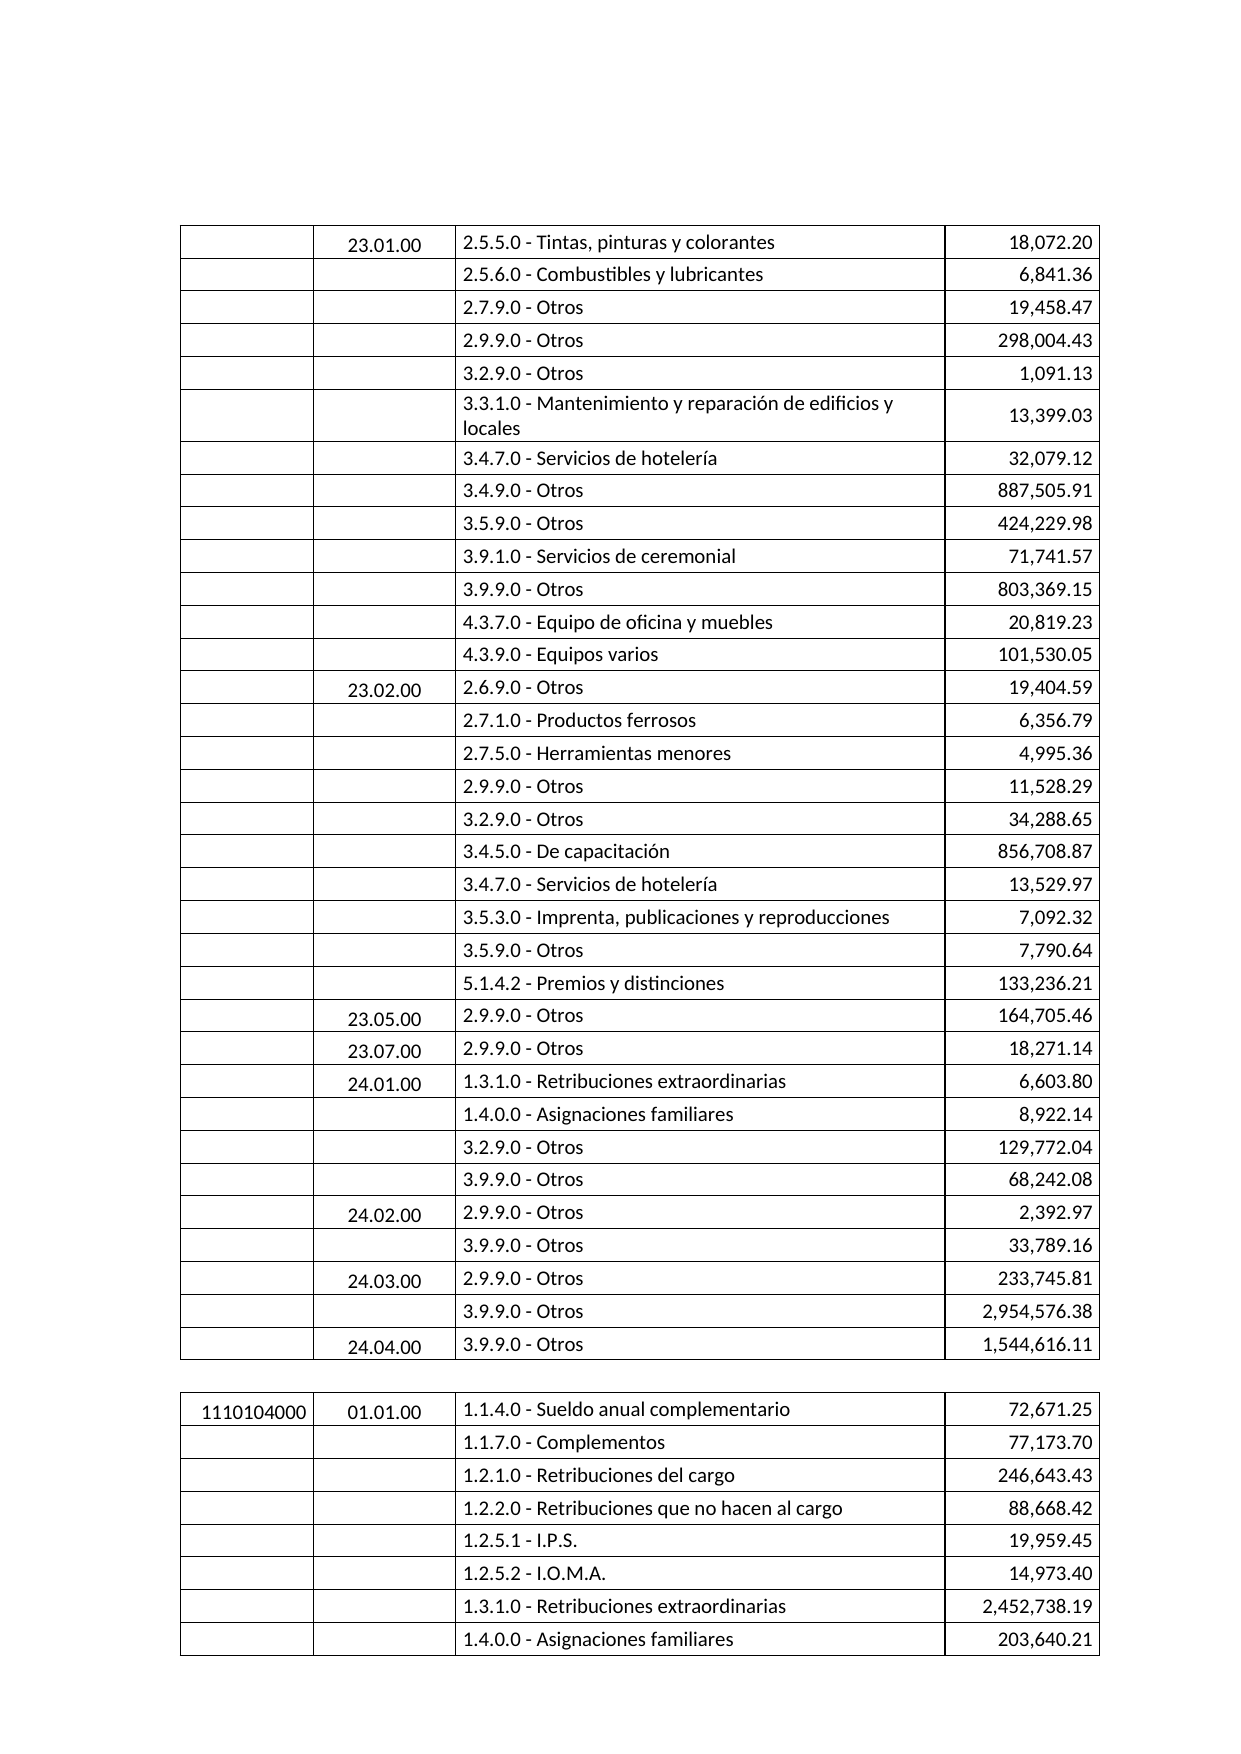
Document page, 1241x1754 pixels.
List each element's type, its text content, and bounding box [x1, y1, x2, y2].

table_cell 2.7.5.0 - Herramientas menores [456, 737, 944, 769]
table_cell 164,705.46 [946, 1000, 1099, 1031]
table_cell [181, 324, 313, 356]
table_cell 19,458.47 [946, 291, 1099, 323]
table_cell [181, 226, 313, 257]
table_cell [181, 770, 313, 802]
table_cell 2.5.5.0 - Tintas, pinturas y colorantes [456, 226, 944, 257]
table_cell [181, 1459, 313, 1491]
table_cell 1,544,616.11 [946, 1328, 1099, 1359]
table_cell 2,452,738.19 [946, 1590, 1099, 1622]
table_cell 3.5.9.0 - Otros [456, 507, 944, 539]
table_cell 3.9.9.0 - Otros [456, 573, 944, 605]
table_cell 33,789.16 [946, 1229, 1099, 1261]
table_cell 19,404.59 [946, 671, 1099, 703]
table_cell [314, 1525, 455, 1556]
table_cell 1.2.1.0 - Retribuciones del cargo [456, 1459, 944, 1491]
table_cell [180, 1360, 313, 1392]
table_cell 34,288.65 [946, 803, 1099, 834]
table_cell 1.4.0.0 - Asignaciones familiares [456, 1623, 944, 1655]
table_cell [314, 835, 455, 867]
table_cell 71,741.57 [946, 540, 1099, 572]
table_cell 3.9.9.0 - Otros [456, 1164, 944, 1195]
table_cell [314, 1557, 455, 1589]
table_cell [314, 803, 455, 834]
table_cell 18,271.14 [946, 1032, 1099, 1064]
table_cell [181, 1525, 313, 1556]
table_cell [314, 934, 455, 966]
table_cell [314, 1229, 455, 1261]
table_cell [314, 1295, 455, 1327]
table_cell 129,772.04 [946, 1131, 1099, 1162]
table_cell 2.9.9.0 - Otros [456, 1032, 944, 1064]
table_cell [181, 390, 313, 441]
table_cell [181, 901, 313, 933]
table_cell 7,092.32 [946, 901, 1099, 933]
table_cell 01.01.00 [314, 1393, 455, 1425]
table_cell [314, 1131, 455, 1162]
table_cell [181, 357, 313, 389]
table_cell [181, 507, 313, 539]
table_cell [314, 967, 455, 998]
table_cell 77,173.70 [946, 1426, 1099, 1458]
table_cell 3.4.7.0 - Servicios de hotelería [456, 868, 944, 900]
table_cell [181, 967, 313, 998]
table_cell 1.3.1.0 - Retribuciones extraordinarias [456, 1590, 944, 1622]
table_cell [181, 803, 313, 834]
table_cell 23.07.00 [314, 1032, 455, 1064]
table_cell 1.2.2.0 - Retribuciones que no hacen al cargo [456, 1492, 944, 1523]
table_cell 3.5.9.0 - Otros [456, 934, 944, 966]
table_cell 6,356.79 [946, 704, 1099, 736]
table_cell [181, 671, 313, 703]
table_cell 7,790.64 [946, 934, 1099, 966]
table_cell 24.04.00 [314, 1328, 455, 1359]
table_cell 3.2.9.0 - Otros [456, 803, 944, 834]
table_cell 18,072.20 [946, 226, 1099, 257]
table_cell 5.1.4.2 - Premios y distinciones [456, 967, 944, 998]
table_cell 3.9.9.0 - Otros [456, 1295, 944, 1327]
table_cell [181, 737, 313, 769]
table_cell [455, 1360, 945, 1392]
table_cell 24.03.00 [314, 1262, 455, 1294]
table_cell 203,640.21 [946, 1623, 1099, 1655]
table_cell 133,236.21 [946, 967, 1099, 998]
table_cell [181, 1098, 313, 1130]
table_cell [314, 1590, 455, 1622]
table_cell 3.4.5.0 - De capacitación [456, 835, 944, 867]
table_cell 3.4.7.0 - Servicios de hotelería [456, 442, 944, 473]
table_cell 32,079.12 [946, 442, 1099, 473]
table_cell 6,603.80 [946, 1065, 1099, 1097]
table_cell 856,708.87 [946, 835, 1099, 867]
table_cell 3.4.9.0 - Otros [456, 475, 944, 506]
table_cell [314, 1360, 455, 1392]
table_cell 4,995.36 [946, 737, 1099, 769]
table_cell [181, 868, 313, 900]
table_cell [314, 1164, 455, 1195]
table_cell 246,643.43 [946, 1459, 1099, 1491]
table_cell 24.01.00 [314, 1065, 455, 1097]
table_cell 1,091.13 [946, 357, 1099, 389]
table_cell [314, 770, 455, 802]
table_cell [181, 704, 313, 736]
table_cell [314, 442, 455, 473]
table_cell 1.4.0.0 - Asignaciones familiares [456, 1098, 944, 1130]
table_cell [945, 1360, 1100, 1392]
table_cell 3.9.9.0 - Otros [456, 1229, 944, 1261]
table_cell 2.9.9.0 - Otros [456, 770, 944, 802]
table_cell [181, 259, 313, 290]
table_cell 233,745.81 [946, 1262, 1099, 1294]
table_cell [314, 507, 455, 539]
table_cell 23.01.00 [314, 226, 455, 257]
table_cell 1.2.5.2 - I.O.M.A. [456, 1557, 944, 1589]
table_cell 19,959.45 [946, 1525, 1099, 1556]
table_cell [314, 540, 455, 572]
table_cell 2,392.97 [946, 1196, 1099, 1228]
table_cell [314, 291, 455, 323]
table_cell [314, 639, 455, 670]
table_cell 101,530.05 [946, 639, 1099, 670]
table_cell [181, 1557, 313, 1589]
table_cell [181, 1032, 313, 1064]
table_cell [181, 1065, 313, 1097]
table_cell 1110104000 [181, 1393, 313, 1425]
table_cell 23.02.00 [314, 671, 455, 703]
table_cell [314, 1623, 455, 1655]
table_cell [181, 1262, 313, 1294]
table_cell [314, 704, 455, 736]
table_cell 4.3.9.0 - Equipos varios [456, 639, 944, 670]
table_cell 3.3.1.0 - Mantenimiento y reparación de edificios y locales [456, 390, 944, 441]
table_cell 3.2.9.0 - Otros [456, 357, 944, 389]
table_cell 8,922.14 [946, 1098, 1099, 1130]
table_cell 3.9.9.0 - Otros [456, 1328, 944, 1359]
table_cell [181, 1623, 313, 1655]
table_cell 1.3.1.0 - Retribuciones extraordinarias [456, 1065, 944, 1097]
table_cell [181, 639, 313, 670]
table_cell [314, 390, 455, 441]
table_cell 2.9.9.0 - Otros [456, 1196, 944, 1228]
table_cell 4.3.7.0 - Equipo de oficina y muebles [456, 606, 944, 637]
table_cell [314, 737, 455, 769]
table_cell 3.2.9.0 - Otros [456, 1131, 944, 1162]
table_cell [314, 475, 455, 506]
table_cell 88,668.42 [946, 1492, 1099, 1523]
table_cell 13,529.97 [946, 868, 1099, 900]
table_cell 3.5.3.0 - Imprenta, publicaciones y reproducciones [456, 901, 944, 933]
table_cell [181, 606, 313, 637]
table_cell 1.2.5.1 - I.P.S. [456, 1525, 944, 1556]
table_cell 20,819.23 [946, 606, 1099, 637]
table_cell 424,229.98 [946, 507, 1099, 539]
table_cell 1.1.4.0 - Sueldo anual complementario [456, 1393, 944, 1425]
table_cell [181, 1295, 313, 1327]
table_cell [181, 1492, 313, 1523]
table_cell 11,528.29 [946, 770, 1099, 802]
table_cell [314, 357, 455, 389]
table_cell 2.9.9.0 - Otros [456, 1262, 944, 1294]
table_cell 2.9.9.0 - Otros [456, 324, 944, 356]
table_cell 2,954,576.38 [946, 1295, 1099, 1327]
table_cell [181, 1328, 313, 1359]
table_cell 1.1.7.0 - Complementos [456, 1426, 944, 1458]
table_cell [181, 934, 313, 966]
table_cell [314, 1098, 455, 1130]
table_cell 3.9.1.0 - Servicios de ceremonial [456, 540, 944, 572]
table_cell 13,399.03 [946, 390, 1099, 441]
table_cell [314, 324, 455, 356]
table_cell 72,671.25 [946, 1393, 1099, 1425]
table_cell 803,369.15 [946, 573, 1099, 605]
table_cell 887,505.91 [946, 475, 1099, 506]
table_cell 2.6.9.0 - Otros [456, 671, 944, 703]
table_cell [181, 540, 313, 572]
table_cell 14,973.40 [946, 1557, 1099, 1589]
table_cell [314, 1426, 455, 1458]
table_cell 23.05.00 [314, 1000, 455, 1031]
table_cell 2.7.9.0 - Otros [456, 291, 944, 323]
table_cell 68,242.08 [946, 1164, 1099, 1195]
table_cell [181, 1196, 313, 1228]
table_cell 298,004.43 [946, 324, 1099, 356]
table_cell [314, 901, 455, 933]
table_cell [181, 475, 313, 506]
table_cell 6,841.36 [946, 259, 1099, 290]
table_cell [314, 606, 455, 637]
table_cell [181, 835, 313, 867]
table_cell [181, 442, 313, 473]
table_cell [181, 1131, 313, 1162]
table_cell [181, 1229, 313, 1261]
table_cell [181, 1000, 313, 1031]
table_cell [314, 868, 455, 900]
table_cell [181, 573, 313, 605]
table_cell [181, 1164, 313, 1195]
table_cell 2.7.1.0 - Productos ferrosos [456, 704, 944, 736]
table_cell 2.9.9.0 - Otros [456, 1000, 944, 1031]
table_cell [181, 1426, 313, 1458]
table_cell 2.5.6.0 - Combustibles y lubricantes [456, 259, 944, 290]
table_cell [181, 291, 313, 323]
table_cell [314, 259, 455, 290]
table_cell [314, 1492, 455, 1523]
table_cell [181, 1590, 313, 1622]
table_cell 24.02.00 [314, 1196, 455, 1228]
table_cell [314, 573, 455, 605]
table_cell [314, 1459, 455, 1491]
